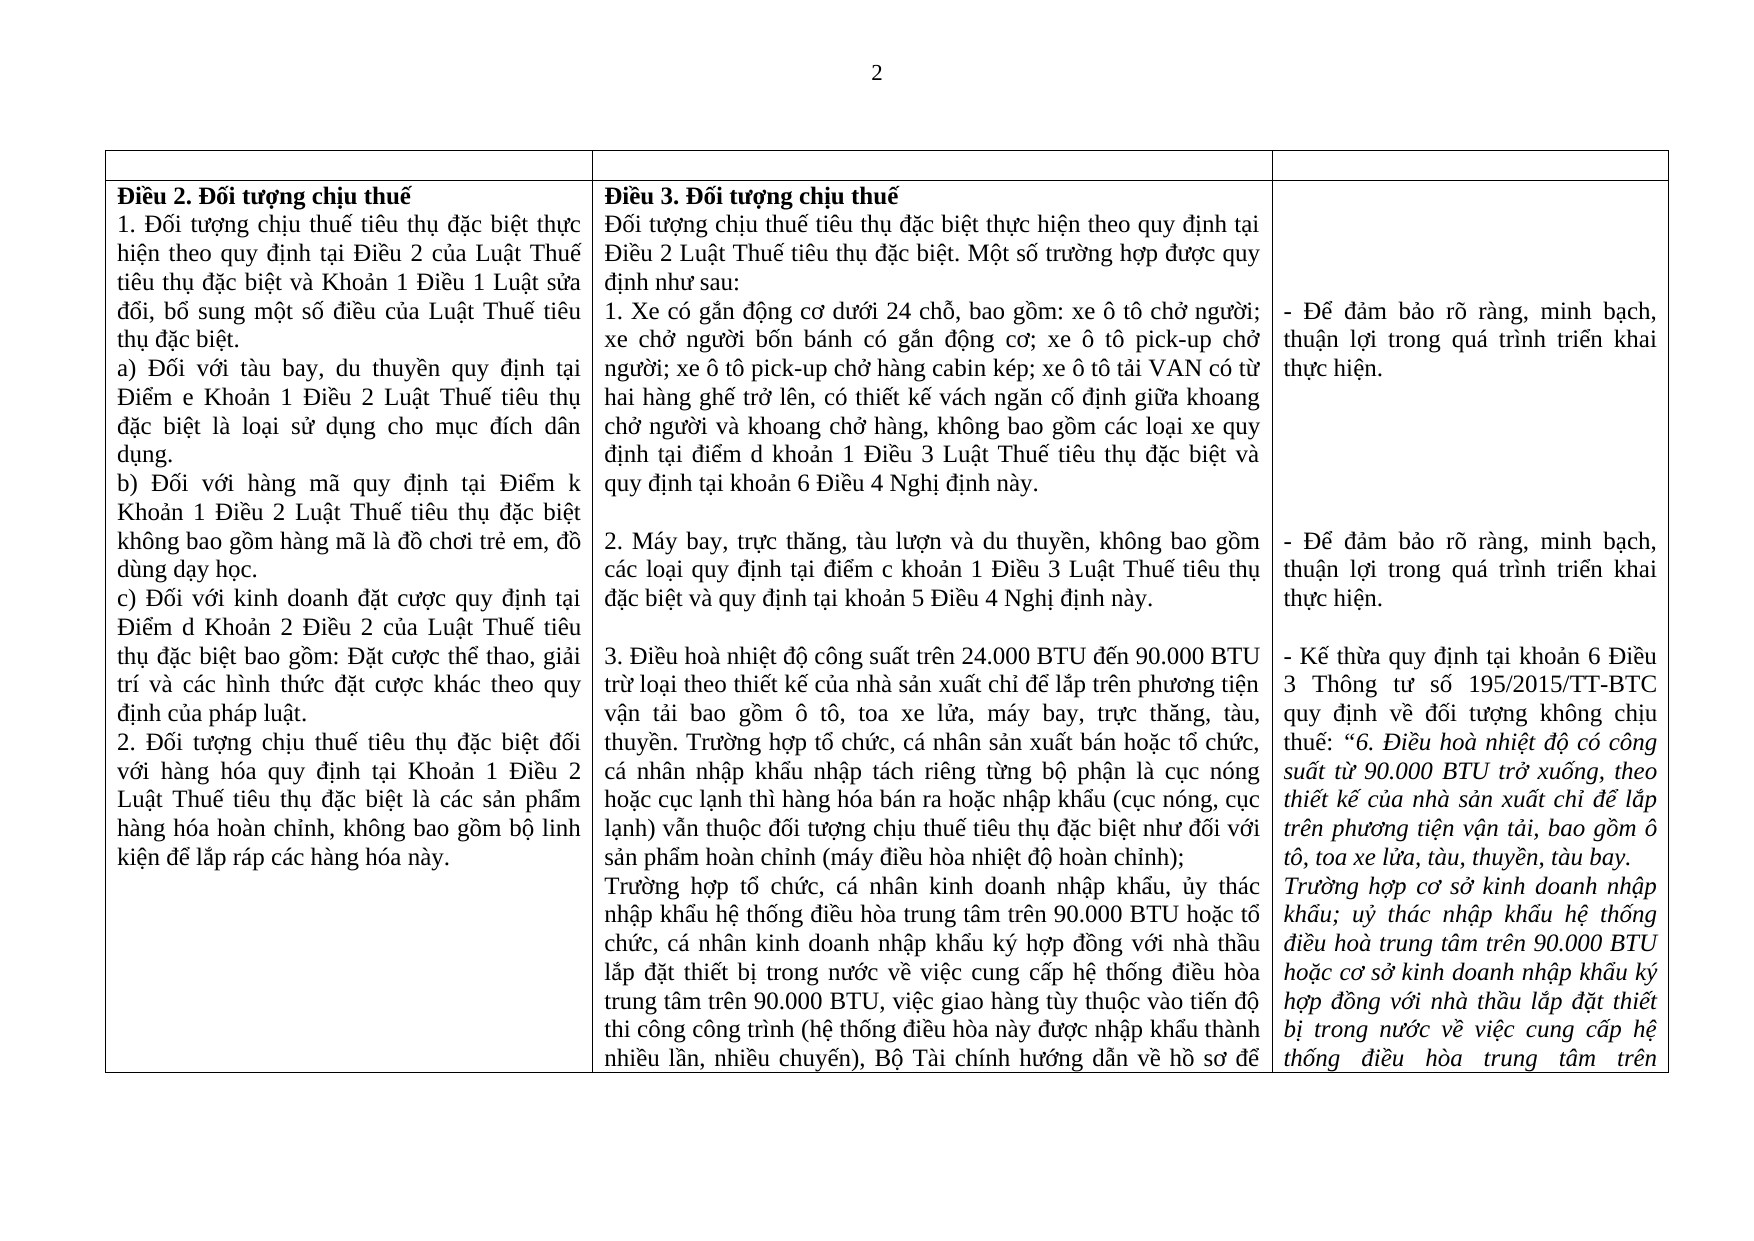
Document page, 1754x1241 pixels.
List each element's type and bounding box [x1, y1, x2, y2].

table_cell [593, 181, 1272, 1072]
table_cell [106, 151, 592, 180]
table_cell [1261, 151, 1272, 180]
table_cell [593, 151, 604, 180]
table_cell [1273, 181, 1668, 1072]
table_cell [1273, 151, 1668, 180]
table_cell [106, 181, 592, 1072]
